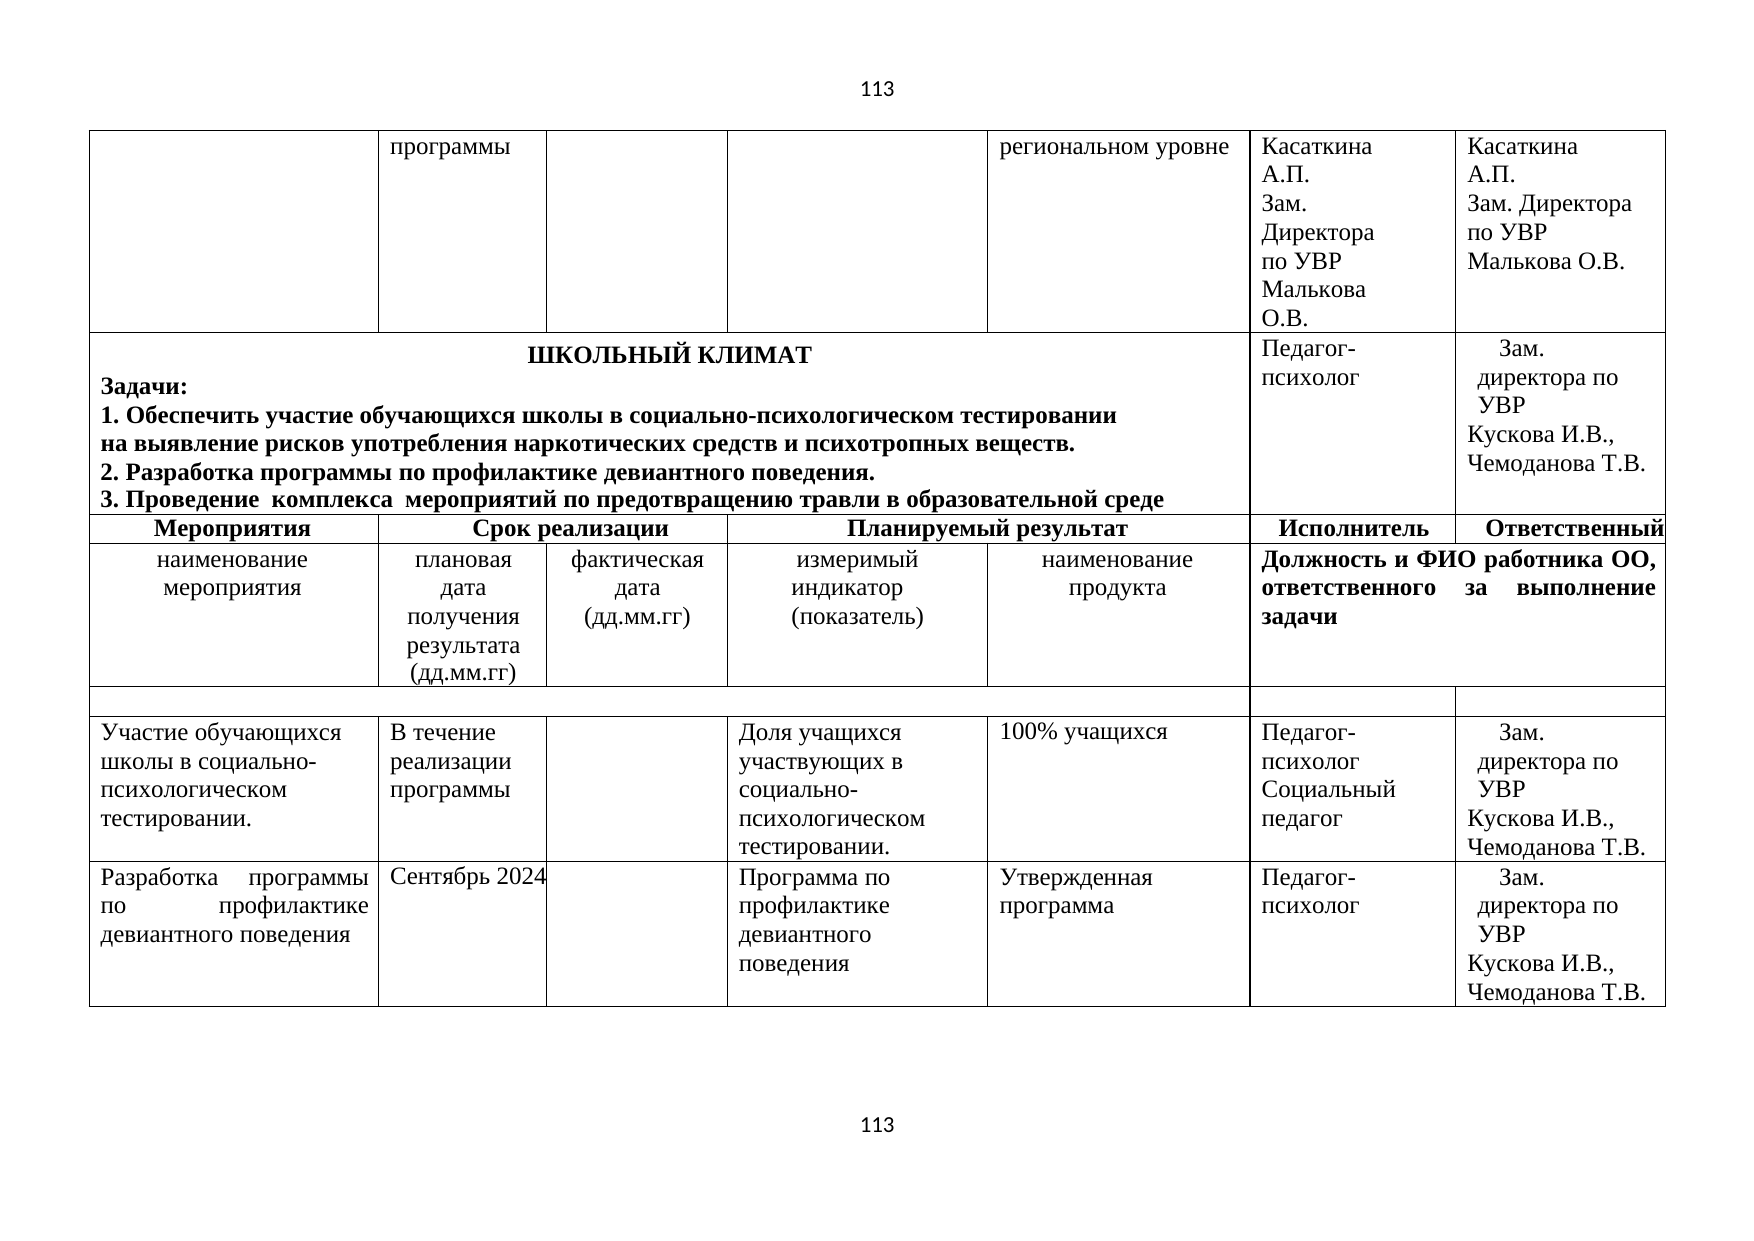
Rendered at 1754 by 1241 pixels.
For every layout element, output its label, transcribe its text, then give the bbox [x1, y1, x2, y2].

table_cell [1251, 131, 1455, 332]
table_cell Педагог- психолог Социальный педагог [1251, 717, 1455, 861]
table_cell Зам. директора по УВР Кускова И.В., Чемоданова Т.В. [1456, 333, 1665, 514]
table_cell Мероприятия [90, 515, 378, 543]
table_cell [1456, 687, 1665, 716]
table_cell В течение реализации программы [379, 717, 546, 861]
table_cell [379, 131, 546, 332]
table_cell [728, 131, 987, 332]
table_cell Разработка программы по профилактике девиантного поведения [90, 862, 378, 1006]
table_cell Педагог- психолог [1251, 862, 1455, 1006]
table_cell Программа по профилактике девиантного поведения [728, 862, 987, 1006]
table_cell фактическая дата (дд.мм.гг) [547, 544, 727, 686]
table_cell наименование продукта [988, 544, 1249, 686]
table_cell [988, 131, 1249, 332]
table_cell Должность и ФИО работника ОО, ответственного за выполнение задачи [1251, 544, 1665, 686]
table_cell Исполнитель [1251, 515, 1455, 543]
table_cell Ответственный [1456, 515, 1665, 543]
table_cell 100% учащихся [988, 717, 1249, 861]
table_cell наименование мероприятия [90, 544, 378, 686]
table_cell Сентябрь 2024 [379, 862, 546, 1006]
table_cell Срок реализации [379, 515, 727, 543]
table_cell [547, 131, 727, 332]
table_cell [1456, 131, 1665, 332]
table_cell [90, 131, 378, 332]
table_cell [1251, 687, 1455, 716]
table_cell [1456, 862, 1665, 1006]
table_cell ШКОЛЬНЫЙ КЛИМАТ Задачи: Обеспечить участие обучающихся школы в социально-психологическом тестировании на выявление рисков употребления наркотических средств и психотропных веществ. Разработка программы по профилактике девиантного поведения. Проведение комплекса мероприятий по предотвращению травли в образовательной среде [90, 333, 1249, 514]
table_cell Утвержденная программа [988, 862, 1249, 1006]
table_cell Участие обучающихся школы в социально- психологическом тестировании. [90, 717, 378, 861]
table_cell Планируемый результат [728, 515, 1249, 543]
table_cell Зам. директора по УВР Кускова И.В., Чемоданова Т.В. [1456, 717, 1665, 861]
table_cell плановая дата получения результата (дд.мм.гг) [379, 544, 546, 686]
table_cell [547, 717, 727, 861]
table_cell Доля учащихся участвующих в социально- психологическом тестировании. [728, 717, 987, 861]
table_cell измеримый индикатор (показатель) [728, 544, 987, 686]
table_cell Педагог- психолог [1251, 333, 1455, 514]
table_cell [547, 862, 727, 1006]
table_cell [90, 687, 1249, 716]
